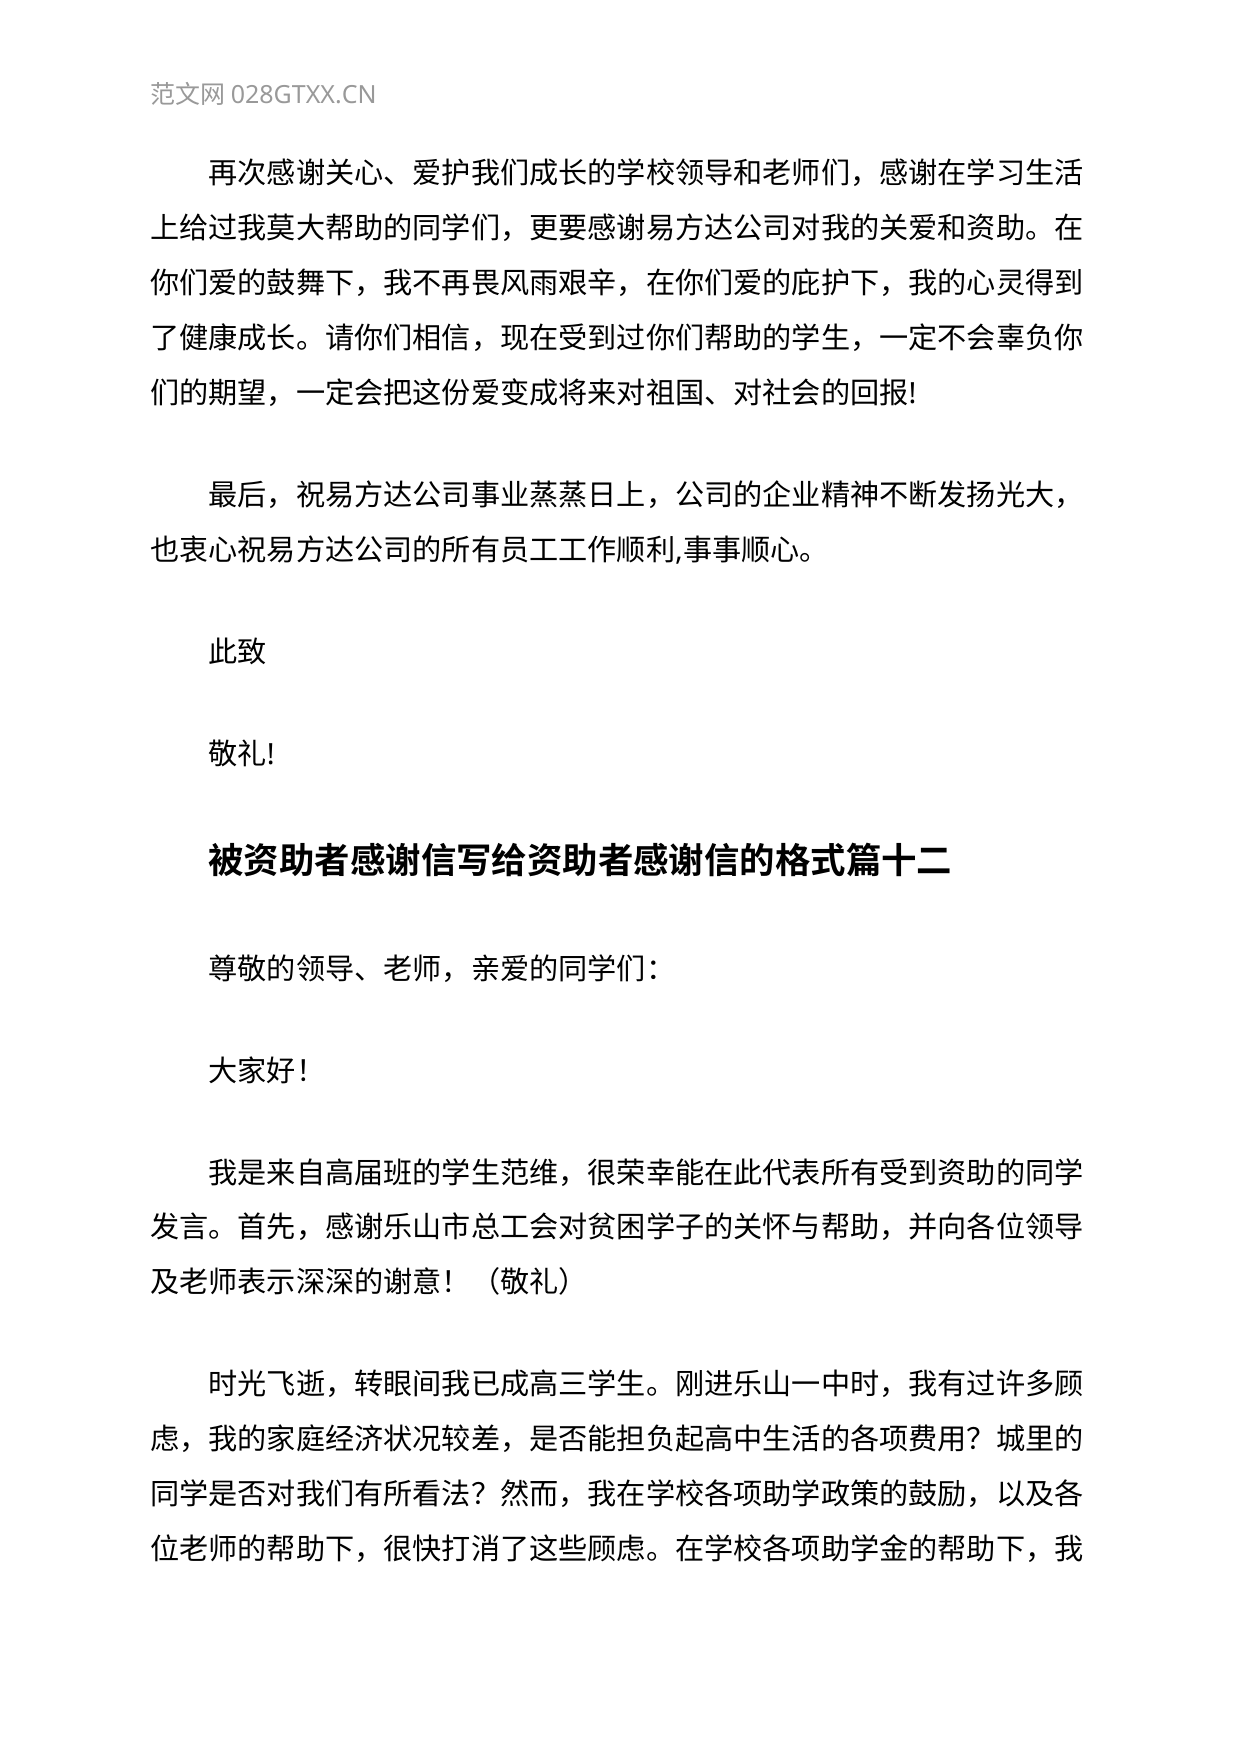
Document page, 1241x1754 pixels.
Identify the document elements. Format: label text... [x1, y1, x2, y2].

text 被资助者感谢信写给资助者感谢信的格式篇十二 [150, 832, 1090, 883]
text 最后，祝易方达公司事业蒸蒸日上，公司的企业精神不断发扬光大，也衷心祝易方达公司的所有员工工作顺利,事事顺心。 [150, 472, 1090, 569]
text 尊敬的领导、老师，亲爱的同学们： [150, 946, 1090, 988]
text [150, 1361, 1090, 1568]
text 再次感谢关心、爱护我们成长的学校领导和老师们，感谢在学习生活上给过我莫大帮助的同学们，更要感谢易方达公司对我的关爱和资助。在你们爱的鼓舞下，我不再畏风雨艰辛，在你们爱的庇护下，我的心灵得到了健康成长。请你们相信，现在受到过你们帮助的学生，一定不会辜负你们的期望，一定会把这份爱变成将来对祖国、对社会的回报! [150, 150, 1090, 412]
text 敬礼! [150, 730, 1090, 773]
text 此致 [150, 628, 1090, 671]
text 我是来自高届班的学生范维，很荣幸能在此代表所有受到资助的同学发言。首先，感谢乐山市总工会对贫困学子的关怀与帮助，并向各位领导及老师表示深深的谢意！（敬礼） [150, 1149, 1090, 1301]
text 大家好！ [150, 1047, 1090, 1090]
